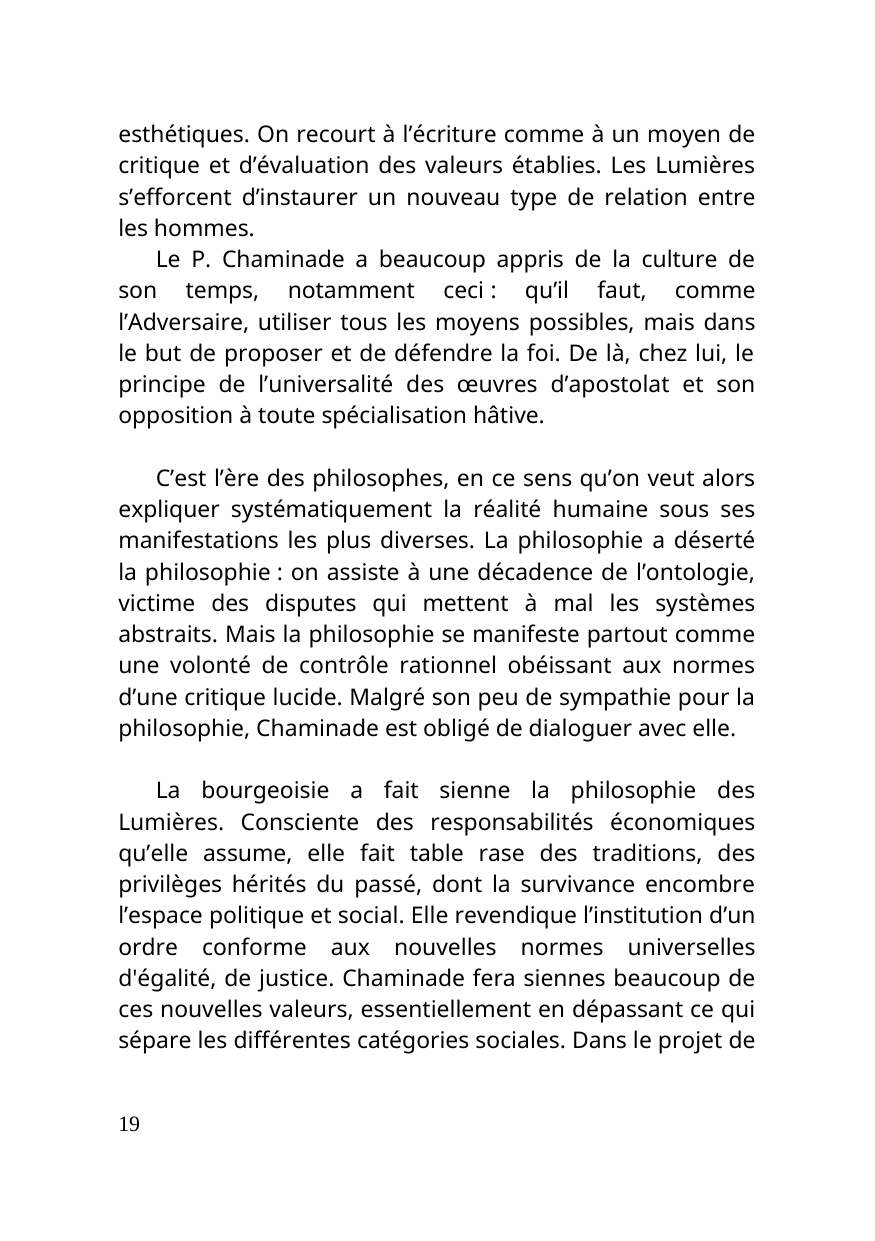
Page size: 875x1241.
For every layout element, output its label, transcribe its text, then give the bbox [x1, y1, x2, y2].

text C’est l’ère des philosophes, en ce sens qu’on veut alors expliquer systématiquement la réalité humaine sous ses manifestations les plus diverses. La philosophie a déserté la philosophie : on assiste à une décadence de l’ontologie, victime des disputes qui mettent à mal les systèmes abstraits. Mais la philosophie se manifeste partout comme une volonté de contrôle rationnel obéissant aux normes d’une critique lucide. Malgré son peu de sympathie pour la philosophie, Chaminade est obligé de dialoguer avec elle. [118, 462, 756, 743]
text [118, 118, 756, 243]
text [118, 774, 756, 1056]
text Le P. Chaminade a beaucoup appris de la culture de son temps, notamment ceci : qu’il faut, comme l’Adversaire, utiliser tous les moyens possibles, mais dans le but de proposer et de défendre la foi. De là, chez lui, le principe de l’universalité des œuvres d’apostolat et son opposition à toute spécialisation hâtive. [118, 243, 756, 431]
